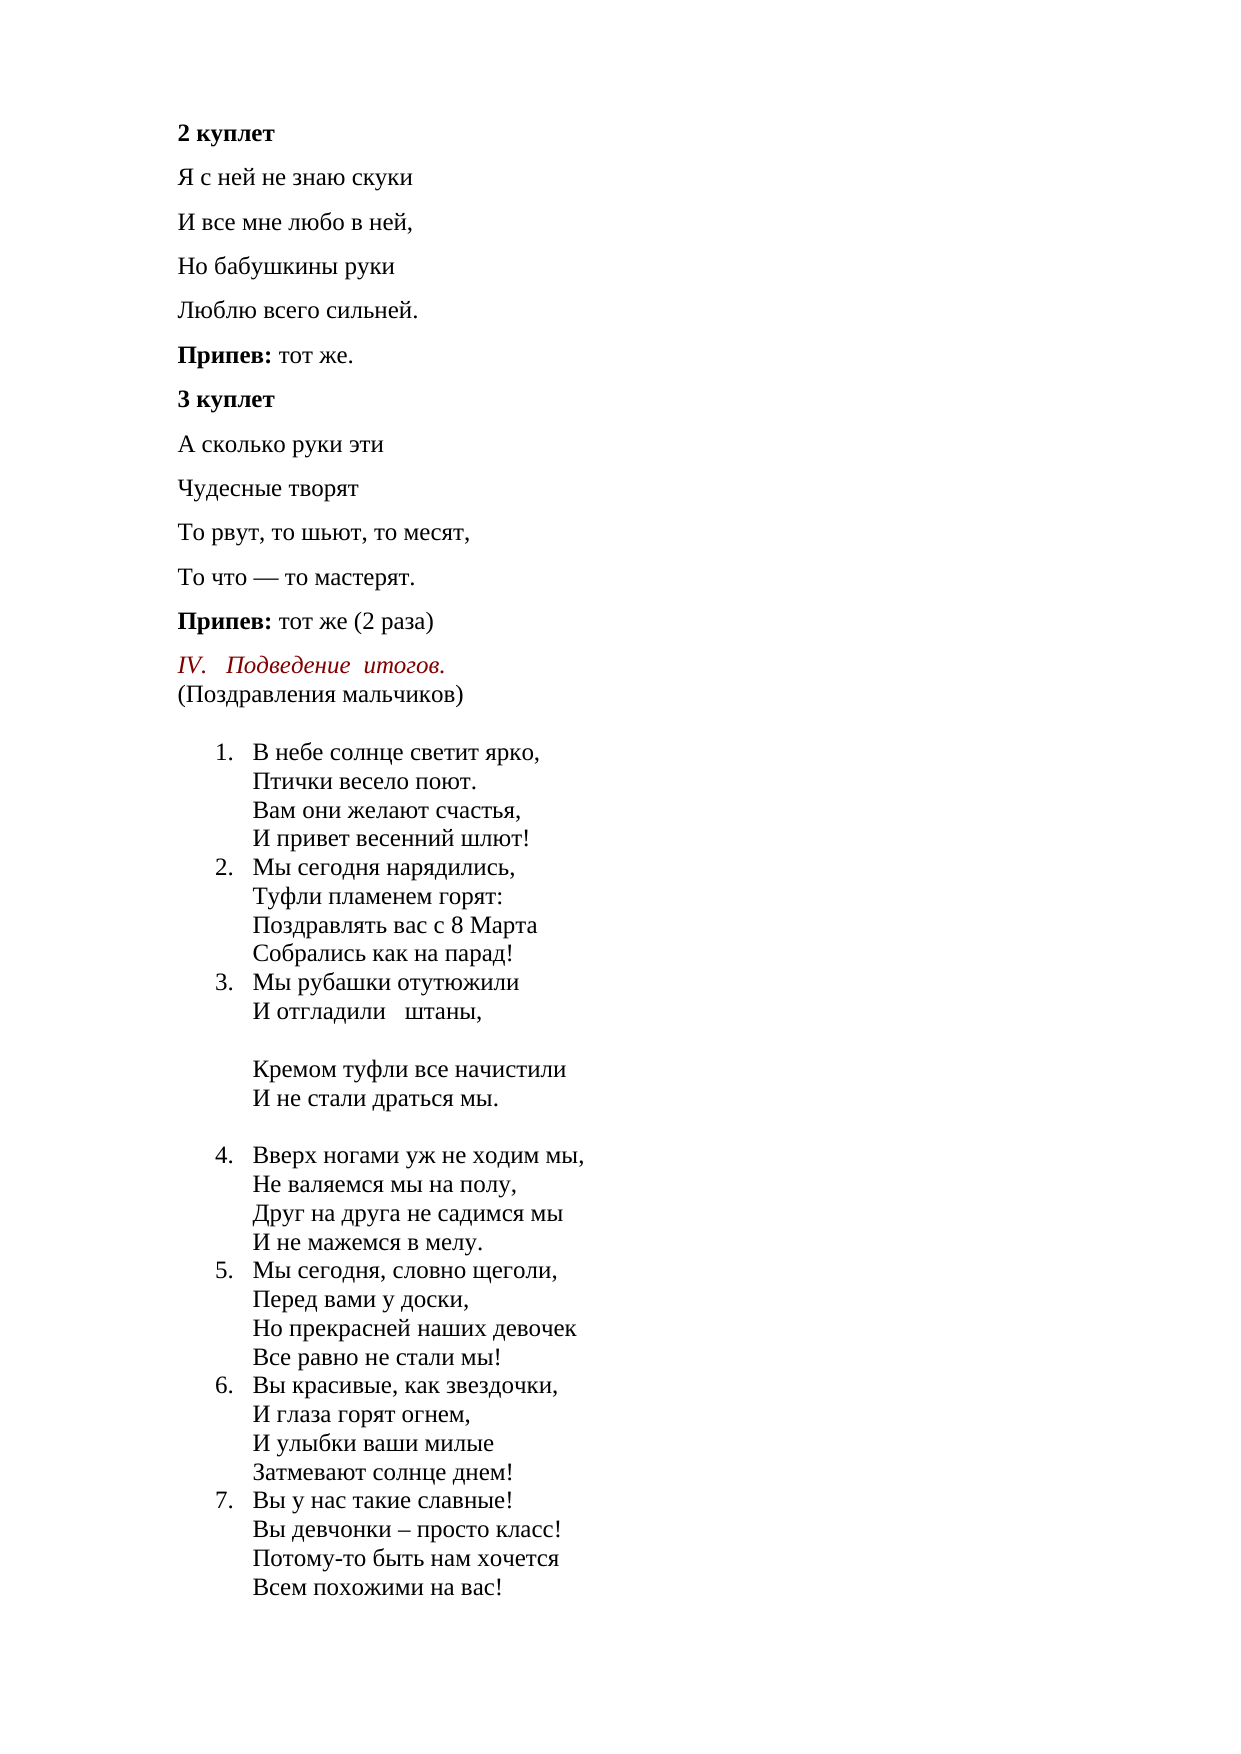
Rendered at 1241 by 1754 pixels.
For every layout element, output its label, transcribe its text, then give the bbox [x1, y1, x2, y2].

text Припев: тот же (2 раза) [177, 606, 1152, 635]
list Мы сегодня, словно щеголи, Перед вами у доски, Но прекрасней наших девочек Все равно не стали мы! [215, 1256, 1152, 1371]
list В небе солнце светит ярко, Птички весело поют. Вам они желают счастья, И привет весенний шлют! [215, 737, 1152, 852]
text И все мне любо в ней, [177, 207, 1152, 236]
text Люблю всего сильней. [177, 296, 1152, 324]
text 3 куплет [177, 384, 1152, 413]
list Вверх ногами уж не ходим мы, Не валяемся мы на полу, Друг на друга не садимся мы И не мажемся в мелу. [215, 1141, 1152, 1256]
text Припев: тот же. [177, 340, 1152, 369]
list Вы у нас такие славные! Вы девчонки – просто класс! Потому-то быть нам хочется Всем похожими на вас! [215, 1486, 1152, 1601]
text Я с ней не знаю скуки [177, 162, 1152, 191]
text (Поздравления мальчиков) [177, 679, 1152, 708]
list Мы сегодня нарядились, Туфли пламенем горят: Поздравлять вас с 8 Марта Собрались как на парад! [215, 852, 1152, 967]
text IV. Подведение итогов. [177, 651, 1152, 679]
text Но бабушкины руки [177, 251, 1152, 280]
text Чудесные творят [177, 473, 1152, 502]
list Мы рубашки отутюжили И отгладили штаны, [215, 967, 1152, 1025]
list Вы красивые, как звездочки, И глаза горят огнем, И улыбки ваши милые Затмевают солнце днем! [215, 1371, 1152, 1486]
text 2 куплет [177, 118, 1152, 147]
text Кремом туфли все начистили И не стали драться мы. [252, 1054, 1152, 1111]
text А сколько руки эти [177, 429, 1152, 457]
text То рвут, то шьют, то месят, [177, 517, 1152, 546]
text То что — то мастерят. [177, 562, 1152, 591]
